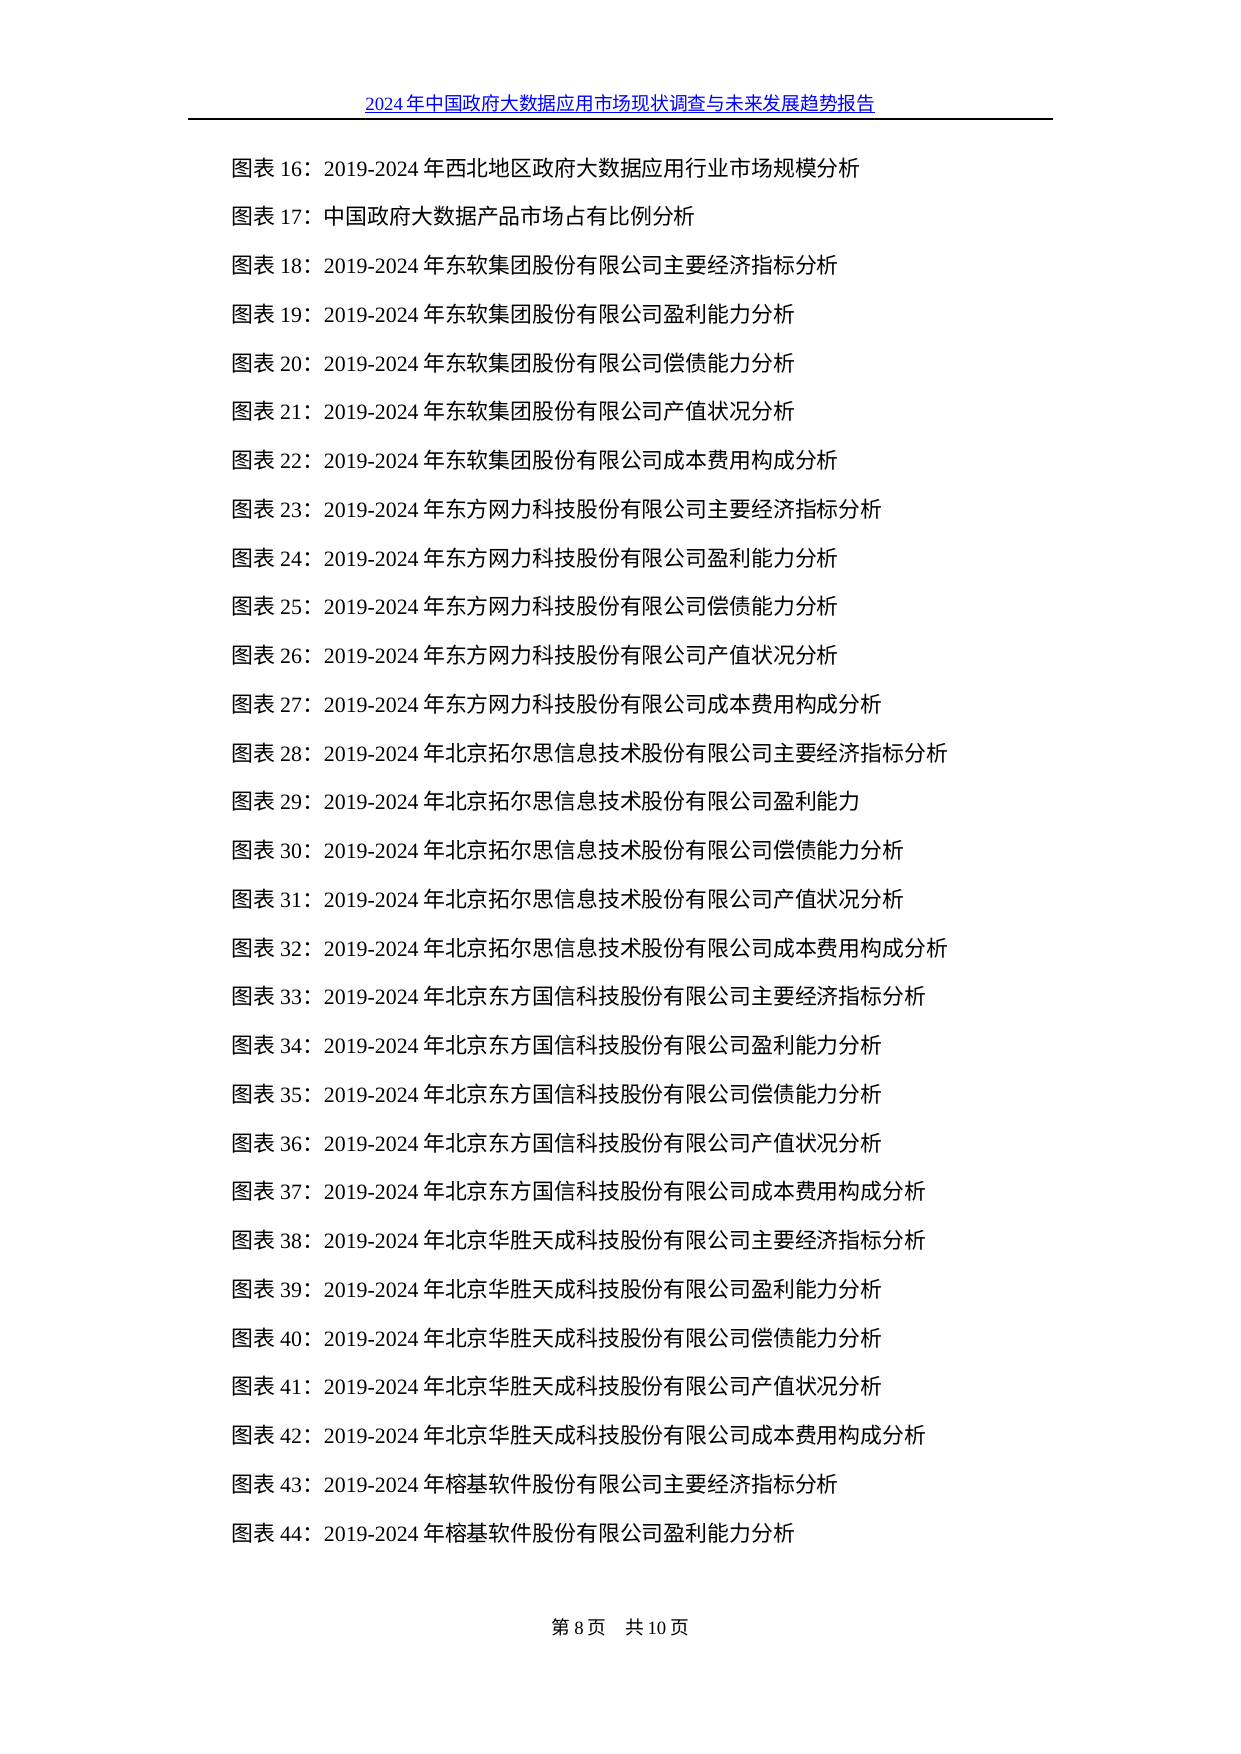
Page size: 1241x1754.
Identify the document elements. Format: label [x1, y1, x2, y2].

text [187, 150, 1053, 1548]
